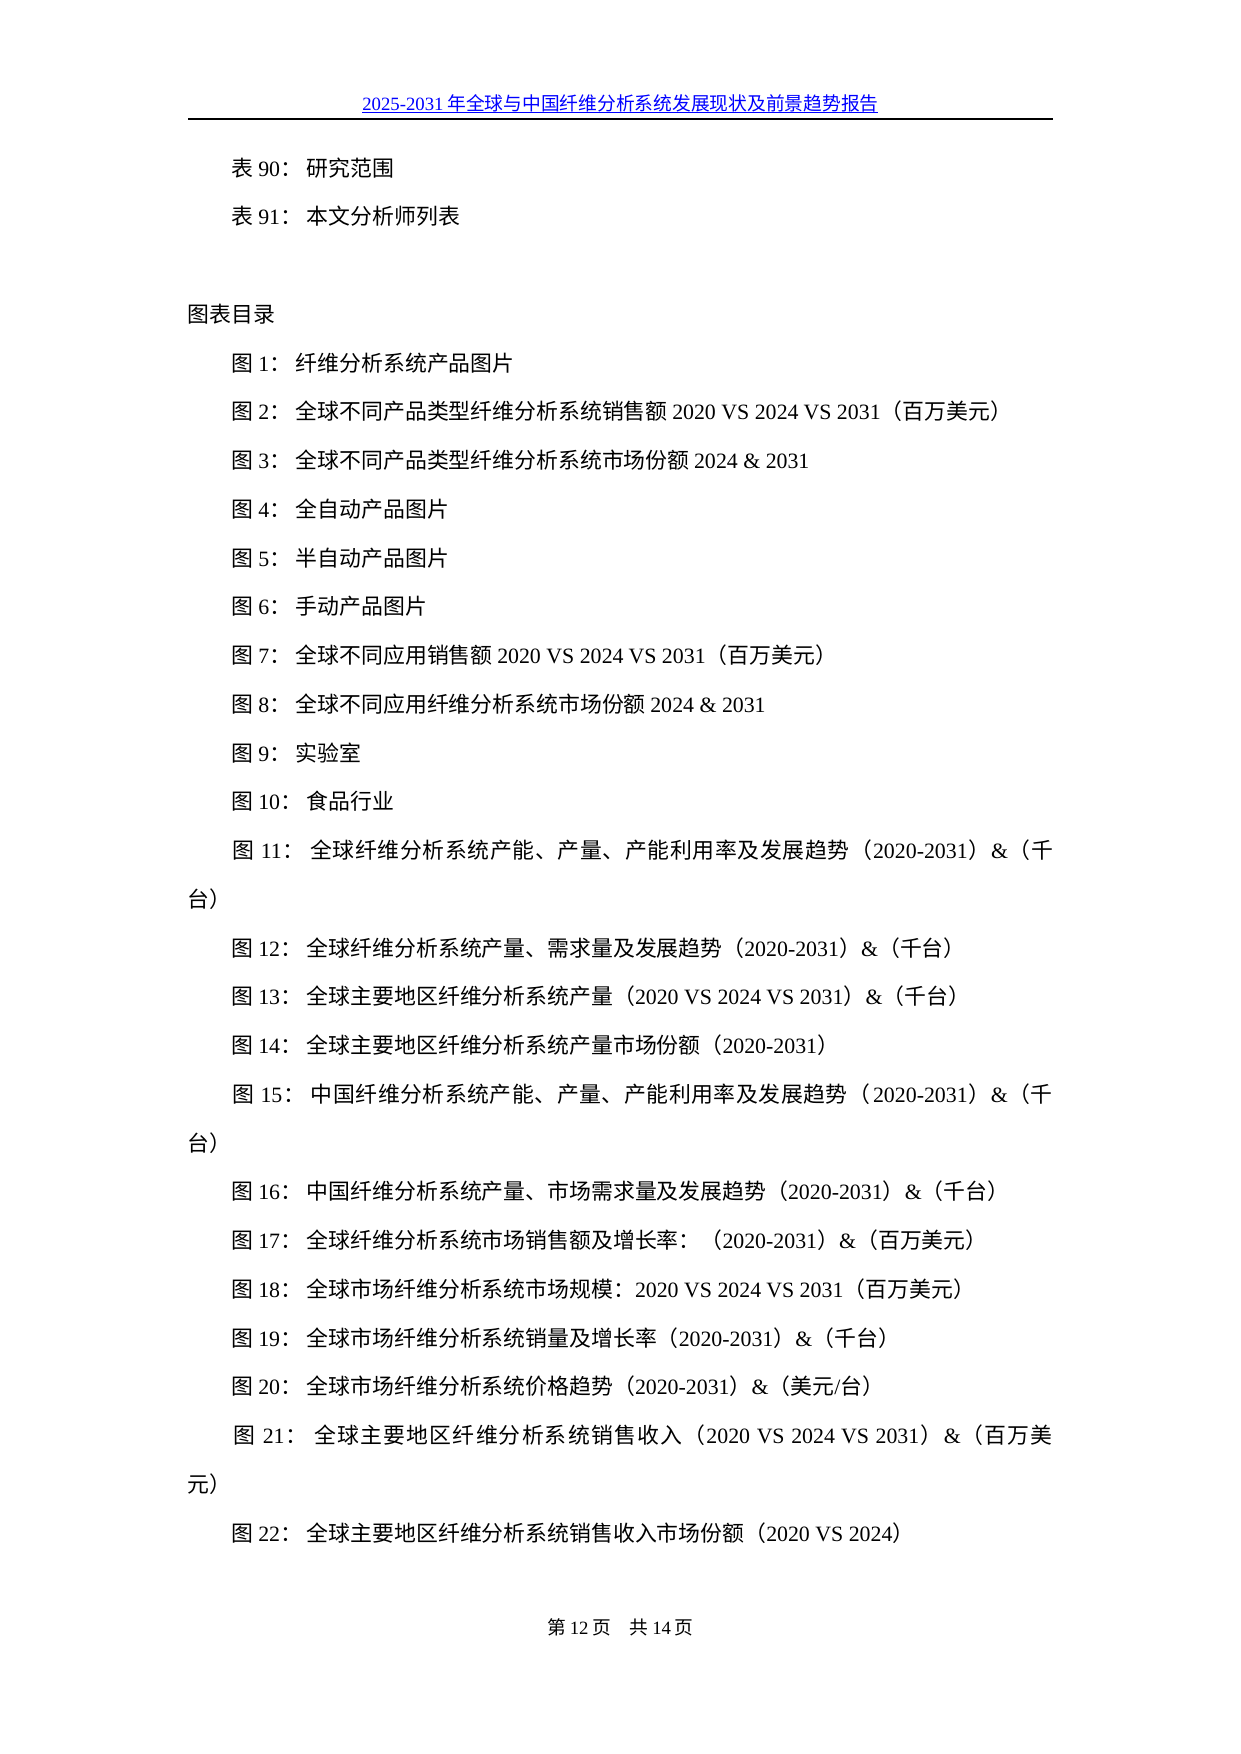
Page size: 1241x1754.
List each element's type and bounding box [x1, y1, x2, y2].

text [187, 150, 1053, 1548]
